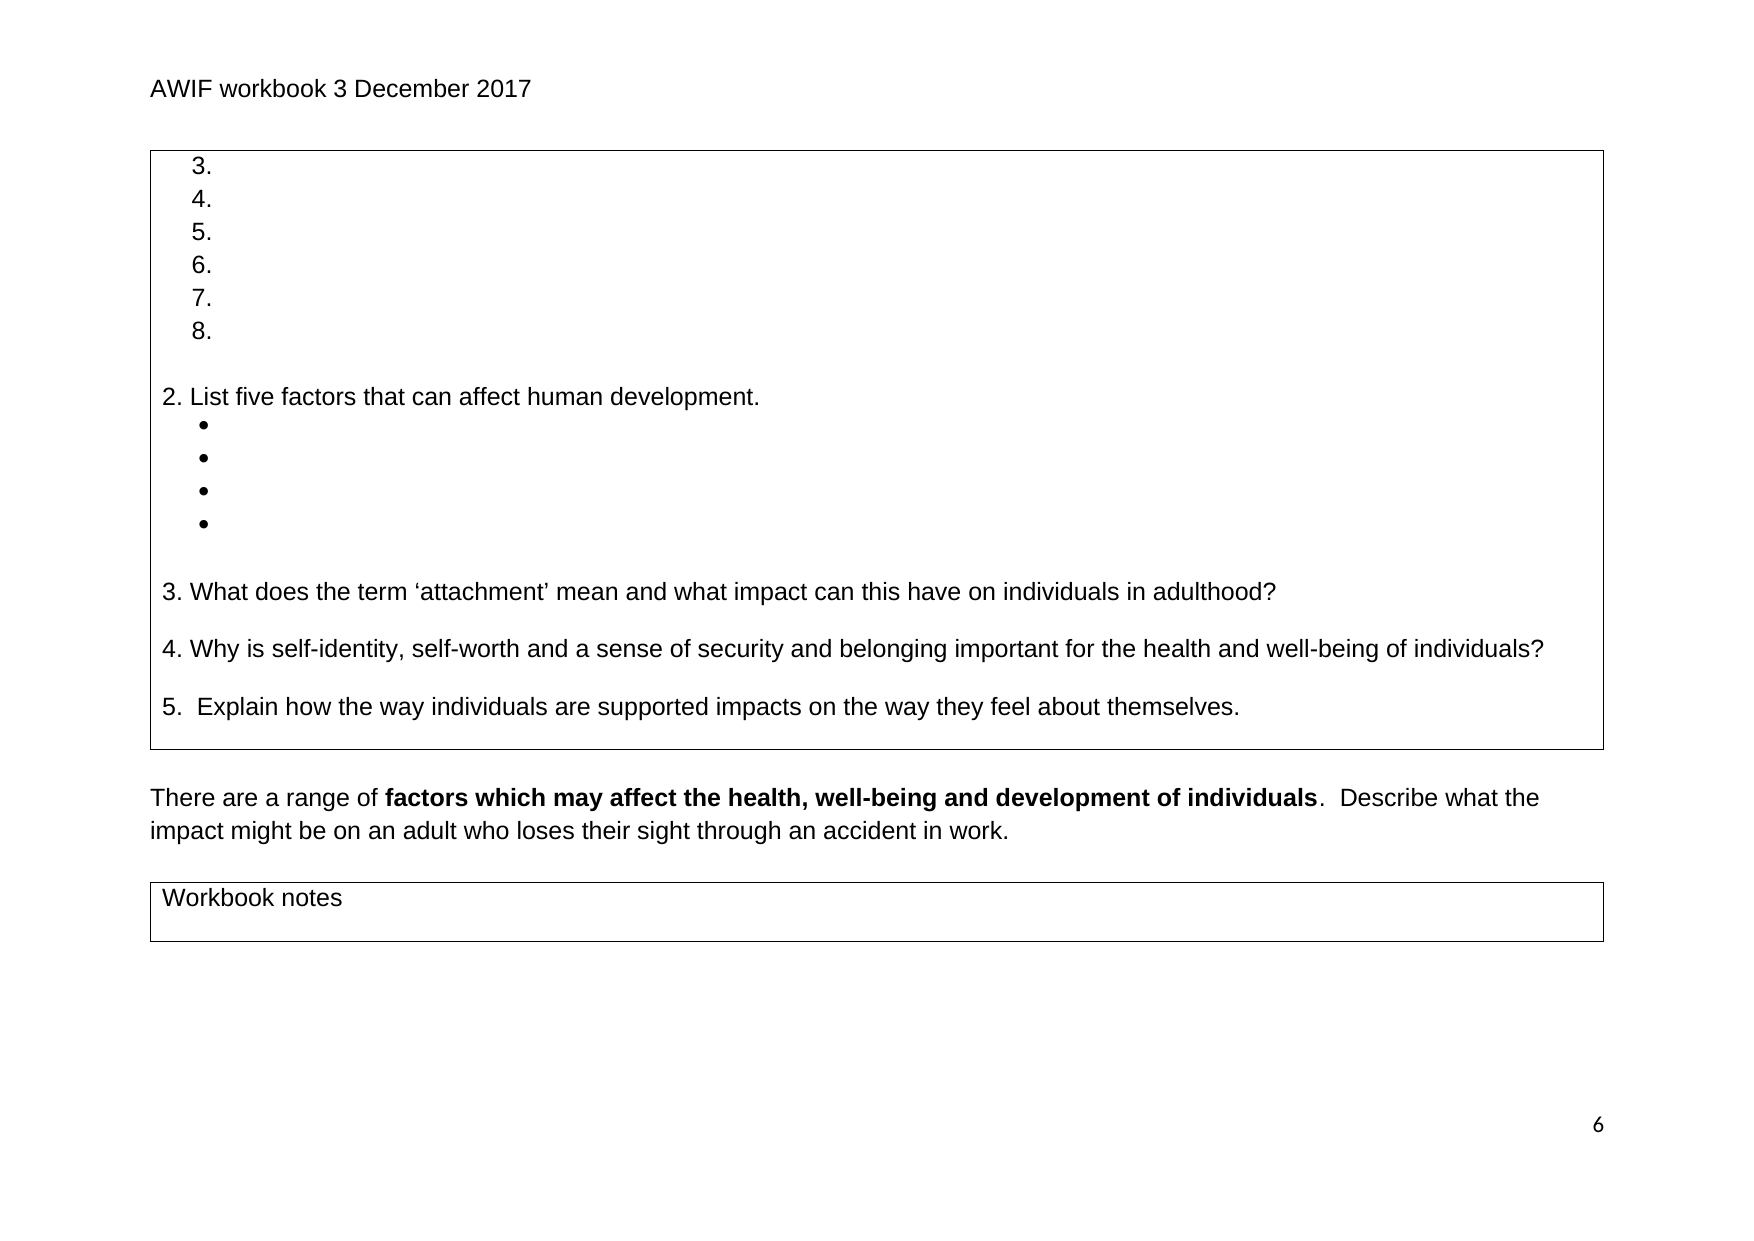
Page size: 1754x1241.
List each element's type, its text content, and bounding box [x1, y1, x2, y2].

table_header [151, 151, 1603, 749]
table_header Workbook notes [151, 883, 1603, 941]
text There are a range of factors which may affect the health, well-being and development of individuals. Describe what the impact might be on an adult who loses their sight through an accident in work. [150, 783, 1604, 845]
